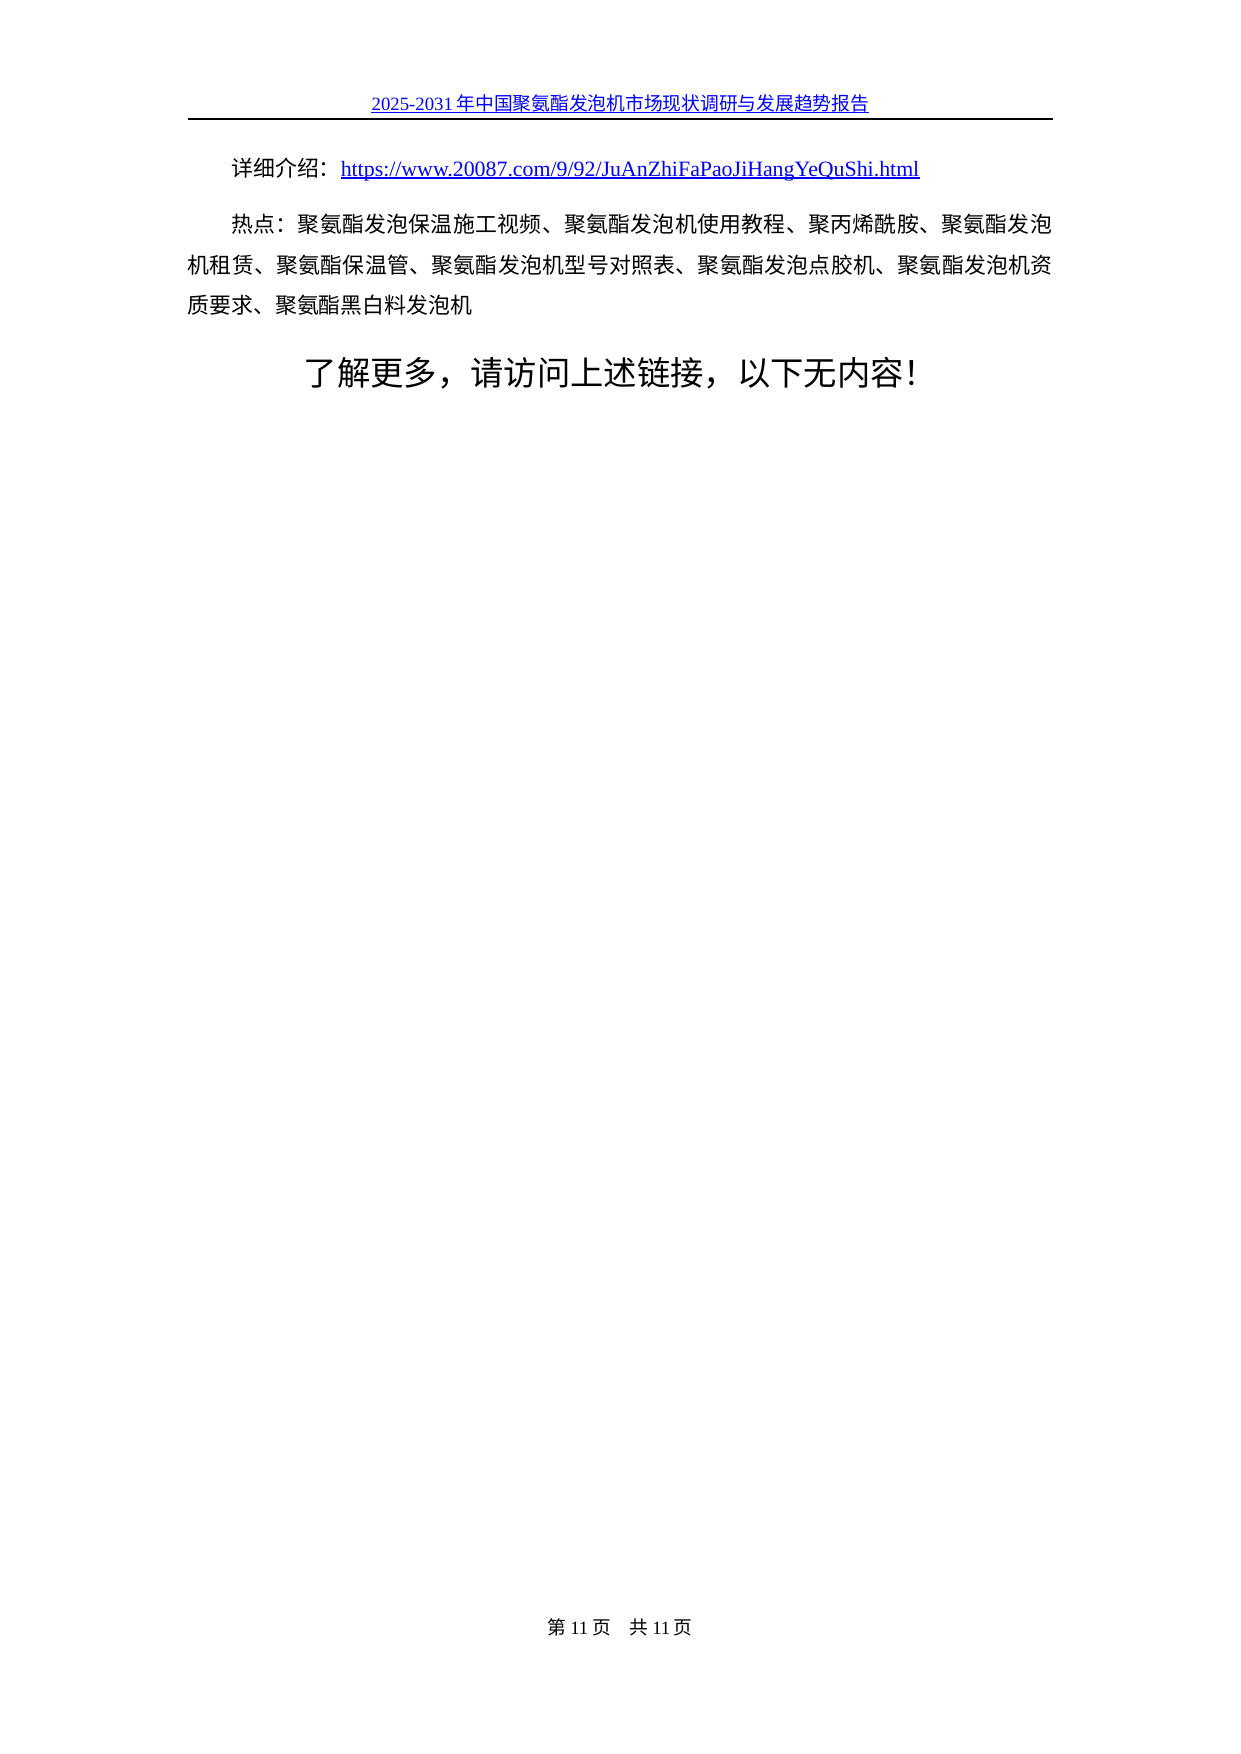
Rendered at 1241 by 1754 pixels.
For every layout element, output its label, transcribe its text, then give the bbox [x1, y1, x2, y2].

text 详细介绍：https://www.20087.com/9/92/JuAnZhiFaPaoJiHangYeQuShi.html [187, 150, 1053, 183]
title 了解更多，请访问上述链接，以下无内容！ [187, 338, 1053, 403]
text 热点：聚氨酯发泡保温施工视频、聚氨酯发泡机使用教程、聚丙烯酰胺、聚氨酯发泡机租赁、聚氨酯保温管、聚氨酯发泡机型号对照表、聚氨酯发泡点胶机、聚氨酯发泡机资质要求、聚氨酯黑白料发泡机 [187, 207, 1053, 321]
